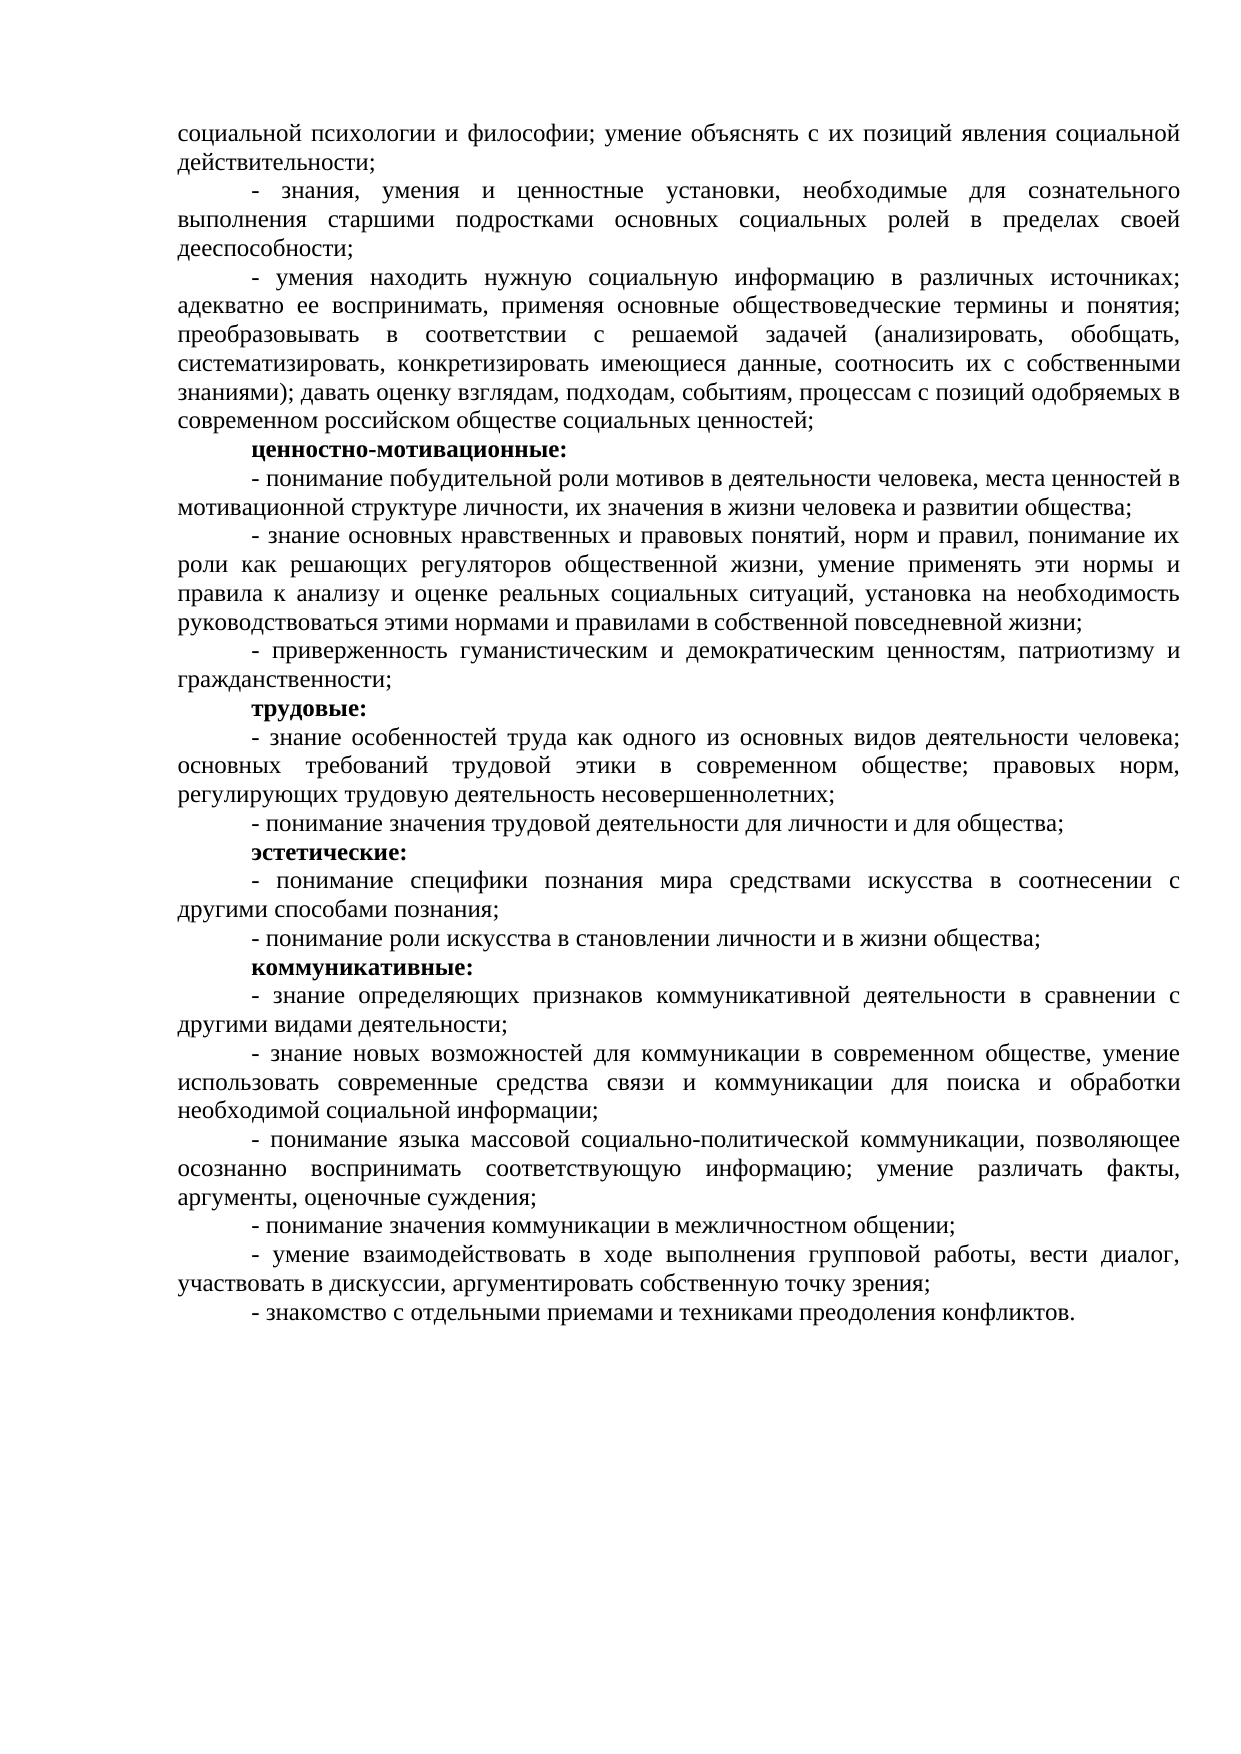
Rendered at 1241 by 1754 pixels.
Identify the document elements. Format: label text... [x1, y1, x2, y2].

text трудовые: [177, 693, 1181, 722]
text - умение взаимодействовать в ходе выполнения групповой работы, вести диалог, участвовать в дискуссии, аргументировать собственную точку зрения; [177, 1239, 1181, 1297]
text - умения находить нужную социальную информацию в различных источниках; адекватно ее воспринимать, применяя основные обществоведческие термины и понятия; преобразовывать в соответствии с решаемой задачей (анализировать, обобщать, систематизировать, конкретизировать имеющиеся данные, соотносить их с собственными знаниями); давать оценку взглядам, подходам, событиям, процессам с позиций одобряемых в современном российском обществе социальных ценностей; [177, 262, 1181, 434]
text - понимание побудительной роли мотивов в деятельности человека, места ценностей в мотивационной структуре личности, их значения в жизни человека и развитии общества; [177, 463, 1181, 521]
text - знания, умения и ценностные установки, необходимые для сознательного выполнения старшими подростками основных социальных ролей в пределах своей дееспособности; [177, 176, 1181, 262]
text - приверженность гуманистическим и демократическим ценностям, патриотизму и гражданственности; [177, 636, 1181, 693]
text - знание основных нравственных и правовых понятий, норм и правил, понимание их роли как решающих регуляторов общественной жизни, умение применять эти нормы и правила к анализу и оценке реальных социальных ситуаций, установка на необходимость руководствоваться этими нормами и правилами в собственной повседневной жизни; [177, 521, 1181, 636]
text коммуникативные: [177, 952, 1181, 981]
text - знание новых возможностей для коммуникации в современном обществе, умение использовать современные средства связи и коммуникации для поиска и обработки необходимой социальной информации; [177, 1038, 1181, 1124]
text эстетические: [177, 837, 1181, 866]
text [177, 118, 1181, 176]
text - понимание значения трудовой деятельности для личности и для общества; [177, 808, 1181, 837]
text - понимание специфики познания мира средствами искусства в соотнесении с другими способами познания; [177, 866, 1181, 923]
text - понимание роли искусства в становлении личности и в жизни общества; [177, 923, 1181, 952]
text - знакомство с отдельными приемами и техниками преодоления конфликтов. [177, 1297, 1181, 1326]
text - знание особенностей труда как одного из основных видов деятельности человека; основных требований трудовой этики в современном обществе; правовых норм, регулирующих трудовую деятельность несовершеннолетних; [177, 722, 1181, 808]
text - знание определяющих признаков коммуникативной деятельности в сравнении с другими видами деятельности; [177, 981, 1181, 1038]
text - понимание языка массовой социально-политической коммуникации, позволяющее осознанно воспринимать соответствующую информацию; умение различать факты, аргументы, оценочные суждения; [177, 1124, 1181, 1211]
text ценностно-мотивационные: [177, 434, 1181, 463]
text - понимание значения коммуникации в межличностном общении; [177, 1211, 1181, 1239]
